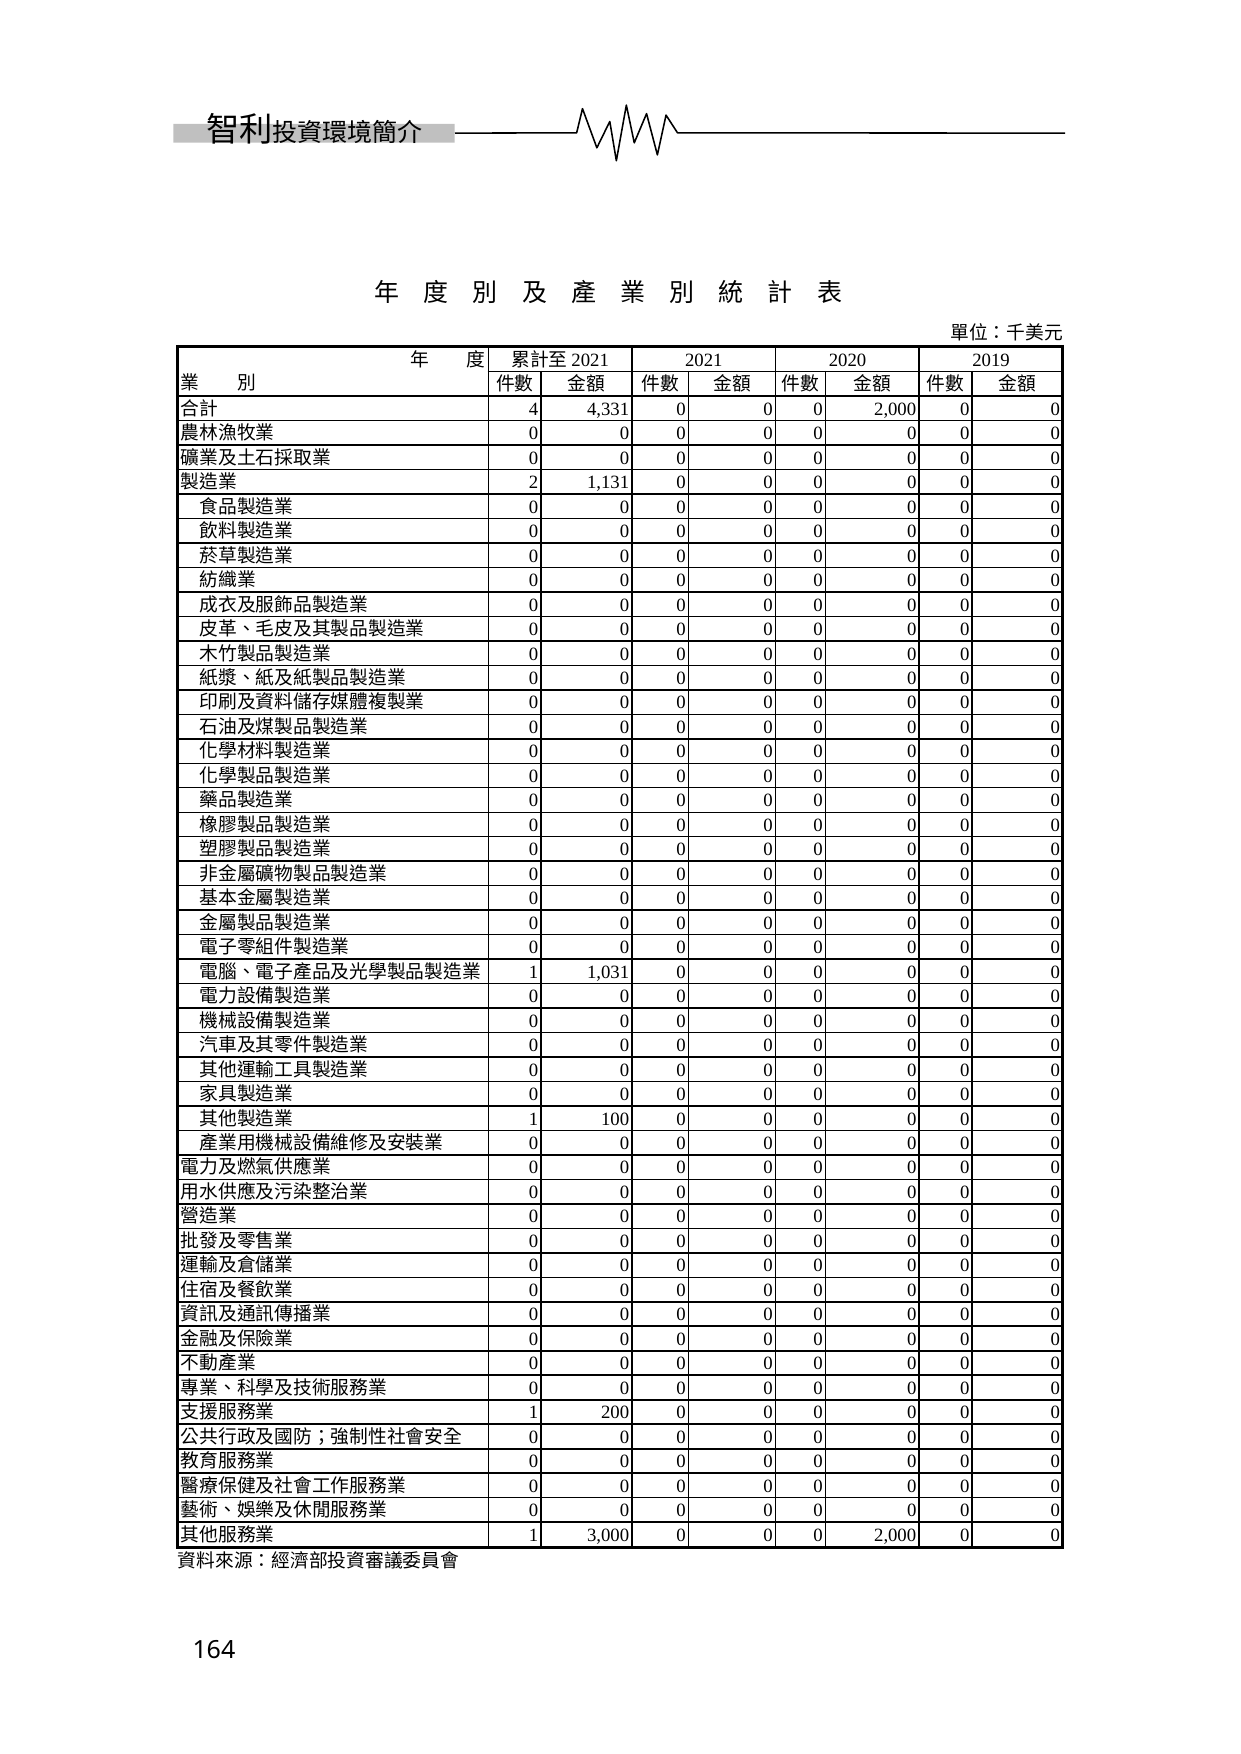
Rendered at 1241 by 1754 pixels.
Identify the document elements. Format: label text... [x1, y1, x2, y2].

table_cell 0 [826, 1180, 918, 1203]
table_cell 0 [826, 1376, 918, 1399]
table_cell 0 [633, 1523, 688, 1546]
table_cell 0 [542, 1278, 631, 1301]
table_cell 0 [826, 1107, 918, 1129]
table_cell 0 [633, 1254, 688, 1276]
table_cell 0 [689, 1303, 775, 1325]
table_cell 專業、科學及技術服務業 [179, 1376, 488, 1399]
table_cell 0 [542, 617, 631, 640]
table_cell 0 [633, 862, 688, 885]
table_cell 0 [776, 593, 825, 616]
table_cell 0 [689, 495, 775, 518]
table_cell 0 [920, 1376, 971, 1399]
table_cell 0 [973, 1352, 1061, 1374]
table_cell 0 [826, 1425, 918, 1448]
table_cell 紡織業 [179, 568, 488, 591]
table_cell 0 [689, 519, 775, 542]
table_cell 0 [542, 984, 631, 1007]
table_cell 0 [826, 691, 918, 713]
table_cell 電腦、電子產品及光學製品製造業 [179, 960, 488, 983]
table_cell 0 [920, 813, 971, 836]
table_cell 0 [489, 1058, 540, 1081]
table_cell 件數 [920, 372, 971, 395]
table_cell 0 [826, 960, 918, 983]
table_cell 教育服務業 [179, 1450, 488, 1472]
table_cell 0 [489, 617, 540, 640]
table_cell 0 [826, 568, 918, 591]
table_cell 件數 [633, 372, 688, 395]
table_cell 0 [633, 1033, 688, 1056]
table_cell 0 [542, 593, 631, 616]
table_cell 1 [489, 960, 540, 983]
table_cell 0 [776, 960, 825, 983]
table_cell 0 [973, 519, 1061, 542]
table_cell 機械設備製造業 [179, 1009, 488, 1032]
table_cell 0 [920, 1033, 971, 1056]
table_cell 0 [542, 1498, 631, 1521]
table_cell 金額 [689, 372, 775, 395]
table_header 累計至2021 [489, 348, 631, 371]
table_cell 0 [489, 1327, 540, 1350]
table_cell 0 [542, 813, 631, 836]
table_cell 產業用機械設備維修及安裝業 [179, 1131, 488, 1154]
table_cell 成衣及服飾品製造業 [179, 593, 488, 616]
table_cell 0 [826, 1352, 918, 1374]
table_cell 0 [826, 1156, 918, 1178]
table_cell 0 [633, 421, 688, 444]
table_cell 0 [973, 788, 1061, 811]
table_cell 0 [920, 1107, 971, 1129]
table_cell 1,131 [542, 470, 631, 493]
table_cell 金額 [826, 372, 918, 395]
table_cell 0 [973, 1254, 1061, 1276]
table_cell 0 [826, 593, 918, 616]
table_cell 0 [776, 666, 825, 689]
table_cell 0 [973, 1450, 1061, 1472]
table_cell 0 [542, 1131, 631, 1154]
table_cell 飲料製造業 [179, 519, 488, 542]
table_cell 0 [489, 1254, 540, 1276]
table_cell 0 [542, 1009, 631, 1032]
table_cell 0 [489, 935, 540, 958]
table_cell 2,000 [826, 1523, 918, 1546]
table_cell 金融及保險業 [179, 1327, 488, 1350]
table_cell 0 [633, 642, 688, 664]
table_cell 0 [973, 446, 1061, 469]
table_cell 0 [920, 421, 971, 444]
table_cell 0 [776, 1523, 825, 1546]
table_cell 0 [489, 544, 540, 567]
table_cell 0 [689, 1523, 775, 1546]
table_cell 0 [542, 1082, 631, 1105]
table_cell 0 [489, 495, 540, 518]
table_cell 2,000 [826, 397, 918, 420]
table_cell 0 [920, 1180, 971, 1203]
table_cell 0 [633, 1327, 688, 1350]
table_cell 木竹製品製造業 [179, 642, 488, 664]
table_cell 0 [489, 1205, 540, 1227]
table_cell 金額 [973, 372, 1061, 395]
table_cell 0 [489, 837, 540, 860]
table_cell 0 [920, 593, 971, 616]
table_cell 0 [689, 740, 775, 762]
table_cell 0 [633, 960, 688, 983]
text 資料來源：經濟部投資審議委員會 [178, 1549, 1063, 1572]
table_cell 0 [920, 911, 971, 934]
table_cell 0 [973, 813, 1061, 836]
table_cell 0 [689, 764, 775, 787]
table_cell 0 [920, 666, 971, 689]
table_cell 0 [920, 1205, 971, 1227]
table_cell 0 [633, 764, 688, 787]
table_cell 0 [689, 715, 775, 738]
table_cell 0 [920, 1058, 971, 1081]
table_cell 0 [973, 1229, 1061, 1252]
table_cell 4 [489, 397, 540, 420]
table_cell 0 [920, 617, 971, 640]
table_cell 0 [826, 421, 918, 444]
table_cell 0 [776, 519, 825, 542]
table_cell 0 [633, 1376, 688, 1399]
table_cell 0 [633, 544, 688, 567]
table_cell 0 [776, 862, 825, 885]
table_cell 1 [489, 1107, 540, 1129]
table_cell 0 [973, 1523, 1061, 1546]
table_cell 0 [542, 837, 631, 860]
table_cell 0 [689, 1033, 775, 1056]
text 年度別及產業別統計表 [178, 264, 1063, 317]
table_cell 0 [542, 935, 631, 958]
table_cell 0 [689, 1278, 775, 1301]
table_cell 0 [826, 519, 918, 542]
table_cell 0 [826, 1254, 918, 1276]
table_cell 200 [542, 1401, 631, 1423]
table_cell 0 [826, 740, 918, 762]
table_cell 0 [973, 740, 1061, 762]
table_cell 0 [920, 1352, 971, 1374]
table_cell 0 [920, 886, 971, 909]
table_cell 0 [920, 1523, 971, 1546]
table_cell 件數 [776, 372, 825, 395]
table_cell 0 [826, 642, 918, 664]
table_cell 0 [633, 1131, 688, 1154]
table_cell 0 [633, 886, 688, 909]
table_cell 0 [826, 862, 918, 885]
table_cell 0 [776, 1009, 825, 1032]
table_cell 0 [776, 1474, 825, 1497]
table_cell 0 [689, 666, 775, 689]
table_cell 0 [542, 1450, 631, 1472]
table_cell 0 [633, 1303, 688, 1325]
table_cell 支援服務業 [179, 1401, 488, 1423]
table_cell 0 [633, 593, 688, 616]
table_cell 0 [542, 886, 631, 909]
table_cell 0 [776, 617, 825, 640]
table_header 年 度 業 別 [179, 348, 488, 395]
table_cell 0 [633, 1156, 688, 1178]
table_cell 金額 [542, 372, 631, 395]
table_cell 0 [689, 1450, 775, 1472]
table_cell 0 [689, 642, 775, 664]
table_cell 0 [542, 495, 631, 518]
table_cell 0 [489, 1009, 540, 1032]
table_cell 0 [689, 568, 775, 591]
table_cell 0 [776, 1107, 825, 1129]
table_cell 1 [489, 1523, 540, 1546]
table_cell 0 [973, 1107, 1061, 1129]
table_cell 0 [973, 470, 1061, 493]
table_cell 0 [489, 984, 540, 1007]
table_cell 0 [776, 495, 825, 518]
table_cell 其他服務業 [179, 1523, 488, 1546]
table_cell 0 [542, 568, 631, 591]
table_cell 0 [489, 1474, 540, 1497]
table_cell 印刷及資料儲存媒體複製業 [179, 691, 488, 713]
table_cell 0 [776, 1254, 825, 1276]
table_cell 化學製品製造業 [179, 764, 488, 787]
table_cell 0 [633, 1009, 688, 1032]
table_cell 0 [689, 446, 775, 469]
table_cell 0 [776, 1327, 825, 1350]
table_cell 家具製造業 [179, 1082, 488, 1105]
table_cell 0 [826, 715, 918, 738]
table_cell 0 [633, 1474, 688, 1497]
table_cell 0 [973, 837, 1061, 860]
table_cell 0 [489, 886, 540, 909]
table_cell 0 [489, 1303, 540, 1325]
table_cell 醫療保健及社會工作服務業 [179, 1474, 488, 1497]
table_cell 0 [489, 1498, 540, 1521]
table_cell 0 [973, 960, 1061, 983]
table_cell 0 [633, 1352, 688, 1374]
table_cell 0 [542, 421, 631, 444]
table_cell 0 [633, 446, 688, 469]
table_cell 0 [973, 1205, 1061, 1227]
table_cell 0 [689, 1474, 775, 1497]
table_cell 0 [920, 495, 971, 518]
table_cell 化學材料製造業 [179, 740, 488, 762]
table_cell 0 [633, 1498, 688, 1521]
table_cell 0 [689, 1498, 775, 1521]
table_cell 0 [826, 1033, 918, 1056]
table_cell 0 [489, 1376, 540, 1399]
table_cell 皮革、毛皮及其製品製造業 [179, 617, 488, 640]
table_cell 石油及煤製品製造業 [179, 715, 488, 738]
table_cell 0 [633, 740, 688, 762]
table_cell 0 [920, 1131, 971, 1154]
table_cell 0 [776, 911, 825, 934]
table_cell 0 [826, 617, 918, 640]
table_cell 0 [826, 813, 918, 836]
table_cell 0 [542, 1180, 631, 1203]
table_cell 0 [920, 935, 971, 958]
table_cell 0 [920, 397, 971, 420]
table_cell 0 [633, 495, 688, 518]
table_cell 0 [973, 593, 1061, 616]
table_cell 0 [489, 1229, 540, 1252]
table_cell 0 [633, 1278, 688, 1301]
table_cell 0 [633, 1450, 688, 1472]
text 單位：千美元 [178, 317, 1063, 345]
table_cell 0 [826, 886, 918, 909]
table_cell 0 [542, 519, 631, 542]
table_cell 0 [973, 862, 1061, 885]
table_cell 0 [776, 764, 825, 787]
table_cell 0 [689, 911, 775, 934]
table_cell 0 [489, 642, 540, 664]
table_cell 0 [489, 1082, 540, 1105]
table_cell 0 [489, 1131, 540, 1154]
table_cell 0 [826, 544, 918, 567]
table_cell 菸草製造業 [179, 544, 488, 567]
table_cell 0 [826, 764, 918, 787]
table_cell 0 [826, 935, 918, 958]
table_cell 0 [633, 1229, 688, 1252]
table_cell 0 [689, 691, 775, 713]
table_cell 0 [489, 691, 540, 713]
table_cell 0 [489, 1450, 540, 1472]
table_cell 0 [542, 1376, 631, 1399]
table_cell 0 [689, 1254, 775, 1276]
table_cell 0 [920, 862, 971, 885]
table_cell 0 [920, 715, 971, 738]
table_cell 0 [633, 568, 688, 591]
table_cell 0 [689, 1205, 775, 1227]
table_cell 0 [973, 1327, 1061, 1350]
table_cell 0 [973, 544, 1061, 567]
table_cell 0 [689, 935, 775, 958]
table_cell 0 [776, 568, 825, 591]
table_cell 0 [776, 837, 825, 860]
table_cell 0 [633, 1107, 688, 1129]
table_cell 0 [489, 446, 540, 469]
table_cell 0 [489, 519, 540, 542]
table_cell 0 [542, 1033, 631, 1056]
table_cell 0 [542, 1327, 631, 1350]
table_cell 0 [973, 1401, 1061, 1423]
table_cell 0 [826, 446, 918, 469]
table_cell 0 [973, 1303, 1061, 1325]
table_cell 0 [973, 935, 1061, 958]
table_header 2021 [633, 348, 775, 371]
table_cell 0 [489, 911, 540, 934]
table_cell 0 [973, 666, 1061, 689]
table_cell 0 [542, 1303, 631, 1325]
table_cell 其他製造業 [179, 1107, 488, 1129]
table_cell 0 [973, 1376, 1061, 1399]
table_cell 0 [920, 470, 971, 493]
table_cell 0 [689, 788, 775, 811]
table_cell 0 [826, 788, 918, 811]
table_cell 0 [920, 1229, 971, 1252]
table_cell 0 [489, 813, 540, 836]
table_cell 0 [776, 813, 825, 836]
table_cell 0 [776, 1278, 825, 1301]
table_cell 運輸及倉儲業 [179, 1254, 488, 1276]
table_cell 0 [542, 1229, 631, 1252]
table_cell 0 [776, 1033, 825, 1056]
table_cell 0 [776, 1131, 825, 1154]
table_cell 0 [920, 764, 971, 787]
table_cell 0 [826, 1474, 918, 1497]
table_cell 食品製造業 [179, 495, 488, 518]
table_cell 0 [826, 1009, 918, 1032]
table_cell 0 [689, 1327, 775, 1350]
table_cell 0 [776, 1425, 825, 1448]
table_cell 0 [633, 470, 688, 493]
table_cell 0 [920, 691, 971, 713]
table_cell 0 [776, 544, 825, 567]
table_cell 0 [489, 740, 540, 762]
table_cell 紙漿、紙及紙製品製造業 [179, 666, 488, 689]
table_cell 0 [776, 1376, 825, 1399]
table_cell 0 [542, 1205, 631, 1227]
table_cell 0 [489, 421, 540, 444]
table_cell 0 [489, 1425, 540, 1448]
table_cell 0 [776, 1352, 825, 1374]
table_cell 0 [776, 740, 825, 762]
table_cell 0 [542, 1254, 631, 1276]
table_cell 用水供應及污染整治業 [179, 1180, 488, 1203]
table_cell 0 [920, 1498, 971, 1521]
table_cell 0 [920, 1450, 971, 1472]
table_cell 0 [542, 1352, 631, 1374]
table_cell 藝術、娛樂及休閒服務業 [179, 1498, 488, 1521]
table_cell 資訊及通訊傳播業 [179, 1303, 488, 1325]
table_cell 0 [973, 1278, 1061, 1301]
table_cell 0 [689, 1009, 775, 1032]
table_cell 0 [542, 691, 631, 713]
table_cell 0 [920, 984, 971, 1007]
table_cell 營造業 [179, 1205, 488, 1227]
table_cell 合計 [179, 397, 488, 420]
table_cell 0 [689, 1058, 775, 1081]
table_cell 農林漁牧業 [179, 421, 488, 444]
table_cell 0 [973, 421, 1061, 444]
table_cell 0 [542, 544, 631, 567]
table_cell 0 [689, 886, 775, 909]
table_cell 0 [826, 1327, 918, 1350]
table_cell 0 [826, 1303, 918, 1325]
table_cell 0 [633, 911, 688, 934]
table_cell 0 [826, 1229, 918, 1252]
table_cell 0 [542, 862, 631, 885]
table_cell 0 [489, 1156, 540, 1178]
table_cell 電力設備製造業 [179, 984, 488, 1007]
table_cell 0 [542, 764, 631, 787]
table_cell 0 [689, 544, 775, 567]
table_cell 0 [776, 715, 825, 738]
table_cell 0 [689, 1131, 775, 1154]
table_cell 0 [973, 642, 1061, 664]
table_cell 0 [689, 960, 775, 983]
table_cell 0 [920, 446, 971, 469]
table_cell 0 [826, 1401, 918, 1423]
table_cell 0 [489, 1278, 540, 1301]
table_cell 0 [542, 1425, 631, 1448]
table_cell 0 [542, 642, 631, 664]
table_cell 金屬製品製造業 [179, 911, 488, 934]
table_cell 0 [776, 1498, 825, 1521]
table_cell 0 [973, 911, 1061, 934]
table_cell 0 [973, 886, 1061, 909]
table_cell 0 [689, 1376, 775, 1399]
table_cell 0 [920, 788, 971, 811]
table_cell 1 [489, 1401, 540, 1423]
table_cell 住宿及餐飲業 [179, 1278, 488, 1301]
table_cell 0 [973, 1156, 1061, 1178]
table_cell 汽車及其零件製造業 [179, 1033, 488, 1056]
table_cell 0 [689, 862, 775, 885]
table_cell 0 [920, 519, 971, 542]
table_cell 0 [542, 666, 631, 689]
table_cell 0 [633, 397, 688, 420]
table_cell 0 [973, 1180, 1061, 1203]
table_cell 0 [633, 984, 688, 1007]
table_cell 0 [973, 1082, 1061, 1105]
table_cell 0 [542, 1058, 631, 1081]
table_cell 0 [776, 470, 825, 493]
table_cell 0 [689, 617, 775, 640]
table_cell 0 [920, 740, 971, 762]
table_cell 0 [633, 837, 688, 860]
table_cell 0 [489, 593, 540, 616]
table_cell 0 [776, 397, 825, 420]
table_cell 0 [542, 446, 631, 469]
table_cell 0 [920, 1425, 971, 1448]
table_cell 件數 [489, 372, 540, 395]
table_cell 塑膠製品製造業 [179, 837, 488, 860]
table_cell 0 [776, 935, 825, 958]
table_cell 0 [973, 617, 1061, 640]
table_cell 0 [633, 1180, 688, 1203]
table_cell 0 [542, 1156, 631, 1178]
table_cell 0 [973, 1474, 1061, 1497]
table_cell 0 [776, 421, 825, 444]
table_cell 0 [826, 911, 918, 934]
table_cell 0 [920, 1303, 971, 1325]
table_cell 0 [826, 1058, 918, 1081]
table_cell 0 [689, 1352, 775, 1374]
table_cell 0 [689, 1082, 775, 1105]
table_cell 0 [920, 568, 971, 591]
table_cell 1,031 [542, 960, 631, 983]
table_cell 0 [489, 666, 540, 689]
table_cell 0 [689, 1180, 775, 1203]
table_cell 0 [542, 740, 631, 762]
table_cell 0 [920, 1474, 971, 1497]
table_cell 2 [489, 470, 540, 493]
table_cell 0 [633, 1401, 688, 1423]
table_cell 0 [689, 1156, 775, 1178]
table_cell 不動產業 [179, 1352, 488, 1374]
table_cell 0 [973, 715, 1061, 738]
table_cell 0 [973, 568, 1061, 591]
table_cell 0 [826, 1498, 918, 1521]
table_cell 藥品製造業 [179, 788, 488, 811]
table_cell 0 [689, 593, 775, 616]
table_cell 0 [633, 1205, 688, 1227]
table_cell 0 [689, 397, 775, 420]
table_cell 0 [826, 984, 918, 1007]
table_cell 0 [776, 788, 825, 811]
table_cell 0 [633, 617, 688, 640]
table_cell 0 [633, 1425, 688, 1448]
table_cell 0 [633, 715, 688, 738]
table_cell 0 [920, 1156, 971, 1178]
table_cell 0 [633, 813, 688, 836]
table_cell 0 [633, 1058, 688, 1081]
table_cell 0 [776, 1450, 825, 1472]
table_cell 0 [776, 886, 825, 909]
table_cell 0 [689, 837, 775, 860]
table_cell 0 [489, 1180, 540, 1203]
table_cell 0 [542, 1474, 631, 1497]
table_cell 0 [826, 470, 918, 493]
table_cell 電力及燃氣供應業 [179, 1156, 488, 1178]
table_cell 0 [633, 691, 688, 713]
table_cell 0 [973, 1058, 1061, 1081]
table_cell 礦業及土石採取業 [179, 446, 488, 469]
table_cell 0 [633, 788, 688, 811]
table_cell 0 [689, 470, 775, 493]
table_cell 0 [826, 837, 918, 860]
table_cell 3,000 [542, 1523, 631, 1546]
table_cell 0 [633, 519, 688, 542]
table_cell 0 [776, 1303, 825, 1325]
table_cell 0 [776, 1401, 825, 1423]
table_cell 0 [826, 495, 918, 518]
table_cell 0 [826, 1131, 918, 1154]
table_cell 0 [973, 1131, 1061, 1154]
table_cell 0 [776, 1205, 825, 1227]
table_cell 其他運輸工具製造業 [179, 1058, 488, 1081]
table_cell 0 [826, 666, 918, 689]
table_cell 0 [689, 1425, 775, 1448]
table_cell 0 [633, 666, 688, 689]
table_cell 0 [776, 642, 825, 664]
table_header 2019 [920, 348, 1061, 371]
table_cell 0 [826, 1082, 918, 1105]
table_cell 0 [973, 1009, 1061, 1032]
table_cell 0 [542, 788, 631, 811]
table_cell 0 [776, 1082, 825, 1105]
table_cell 0 [776, 446, 825, 469]
table_cell 0 [920, 837, 971, 860]
table_cell 電子零組件製造業 [179, 935, 488, 958]
table_cell 0 [542, 911, 631, 934]
table_cell 0 [489, 764, 540, 787]
table_cell 4,331 [542, 397, 631, 420]
table_cell 0 [633, 935, 688, 958]
table_cell 0 [973, 1425, 1061, 1448]
table_cell 0 [973, 397, 1061, 420]
table_cell 0 [920, 960, 971, 983]
table_cell 0 [920, 1278, 971, 1301]
table_cell 0 [489, 788, 540, 811]
table_cell 0 [973, 1498, 1061, 1521]
table_cell 100 [542, 1107, 631, 1129]
table_cell 0 [489, 862, 540, 885]
table_cell 0 [776, 1229, 825, 1252]
table_cell 0 [689, 1229, 775, 1252]
table_cell 0 [920, 1401, 971, 1423]
table_cell 製造業 [179, 470, 488, 493]
table_cell 0 [826, 1450, 918, 1472]
table_cell 0 [689, 813, 775, 836]
table_cell 0 [689, 1107, 775, 1129]
table_cell 0 [973, 984, 1061, 1007]
table_cell 橡膠製品製造業 [179, 813, 488, 836]
table_cell 0 [776, 691, 825, 713]
table_cell 0 [826, 1278, 918, 1301]
table_cell 0 [689, 984, 775, 1007]
table_cell 0 [920, 544, 971, 567]
table_cell 0 [689, 1401, 775, 1423]
table_cell 0 [973, 764, 1061, 787]
table_cell 0 [973, 691, 1061, 713]
table_cell 0 [776, 1156, 825, 1178]
table_cell 0 [826, 1205, 918, 1227]
table_cell 基本金屬製造業 [179, 886, 488, 909]
table_cell 0 [489, 568, 540, 591]
table_cell 0 [973, 1033, 1061, 1056]
table_cell 0 [920, 1009, 971, 1032]
table_cell 0 [920, 1327, 971, 1350]
table_cell 0 [633, 1082, 688, 1105]
table_cell 0 [920, 1254, 971, 1276]
table_cell 0 [776, 984, 825, 1007]
table_cell 0 [489, 1033, 540, 1056]
table_cell 0 [776, 1180, 825, 1203]
table_cell 0 [776, 1058, 825, 1081]
table_cell 0 [489, 1352, 540, 1374]
table_cell 0 [489, 715, 540, 738]
table_cell 公共行政及國防；強制性社會安全 [179, 1425, 488, 1448]
table_cell 非金屬礦物製品製造業 [179, 862, 488, 885]
table_cell 批發及零售業 [179, 1229, 488, 1252]
table_header 2020 [776, 348, 918, 371]
table_cell 0 [689, 421, 775, 444]
table_cell 0 [973, 495, 1061, 518]
table_cell 0 [920, 1082, 971, 1105]
table_cell 0 [920, 642, 971, 664]
table_cell 0 [542, 715, 631, 738]
